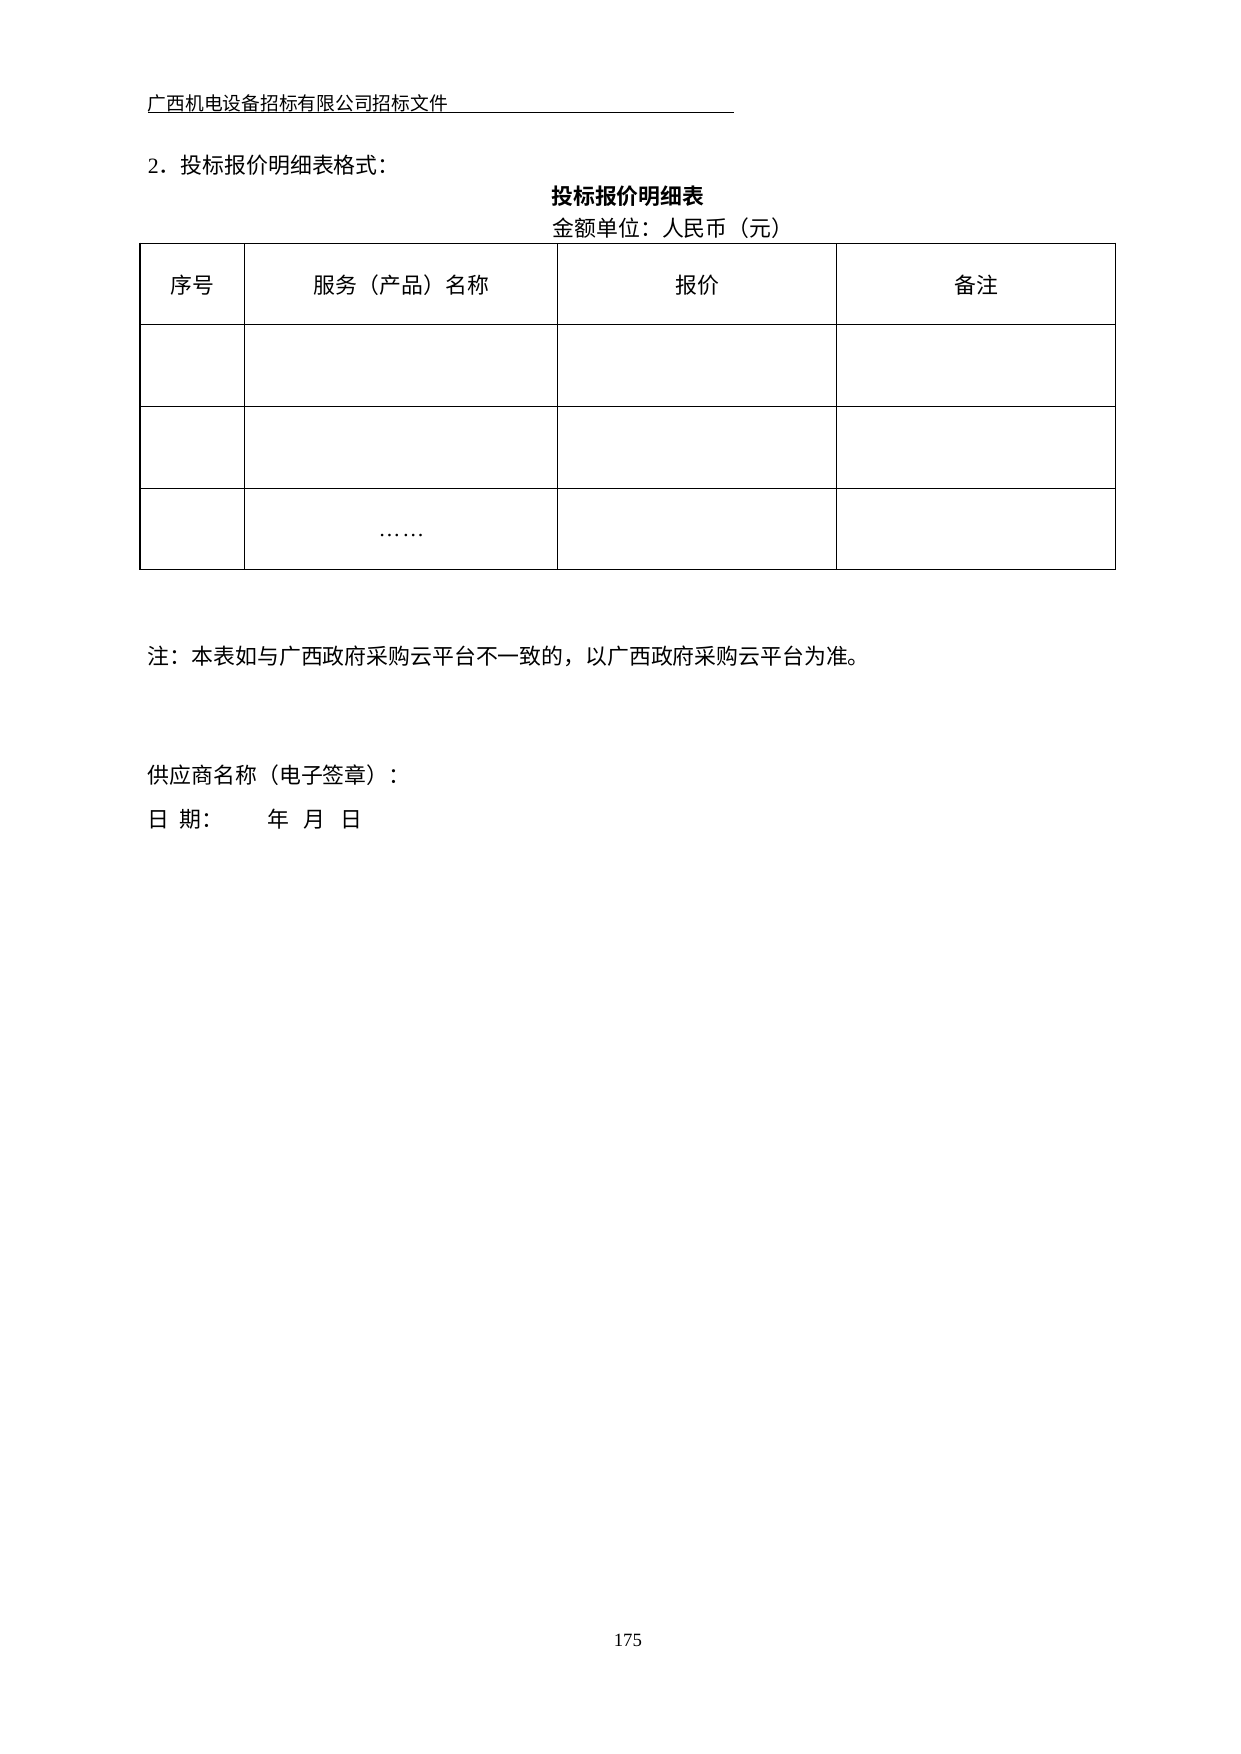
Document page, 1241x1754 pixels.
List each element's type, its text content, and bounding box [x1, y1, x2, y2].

table_cell [837, 489, 1115, 569]
table_cell [837, 325, 1115, 406]
text 投标报价明细表 [148, 179, 1107, 211]
table_header 报价 [558, 244, 836, 324]
table_cell [558, 489, 836, 569]
text 注：本表如与广西政府采购云平台不一致的，以广西政府采购云平台为准。 [148, 639, 1107, 670]
text 供应商名称（电子签章）： [148, 758, 1107, 790]
table_cell [141, 407, 244, 488]
table_cell [141, 489, 244, 569]
table_header 备注 [837, 244, 1115, 324]
table_cell [245, 407, 557, 488]
table_cell [245, 325, 557, 406]
text 日 期： 年 月 日 3．过低报价合理性的说明。（如有） [148, 802, 1107, 834]
text 2．投标报价明细表格式： [148, 148, 1107, 179]
text 金额单位：人民币（元） [148, 211, 1107, 243]
table_cell [837, 407, 1115, 488]
table_cell [141, 325, 244, 406]
table_header 服务（产品）名称 [245, 244, 557, 324]
table_header 序号 [141, 244, 244, 324]
table_cell [558, 407, 836, 488]
table_cell [558, 325, 836, 406]
table_cell …… [245, 489, 557, 569]
